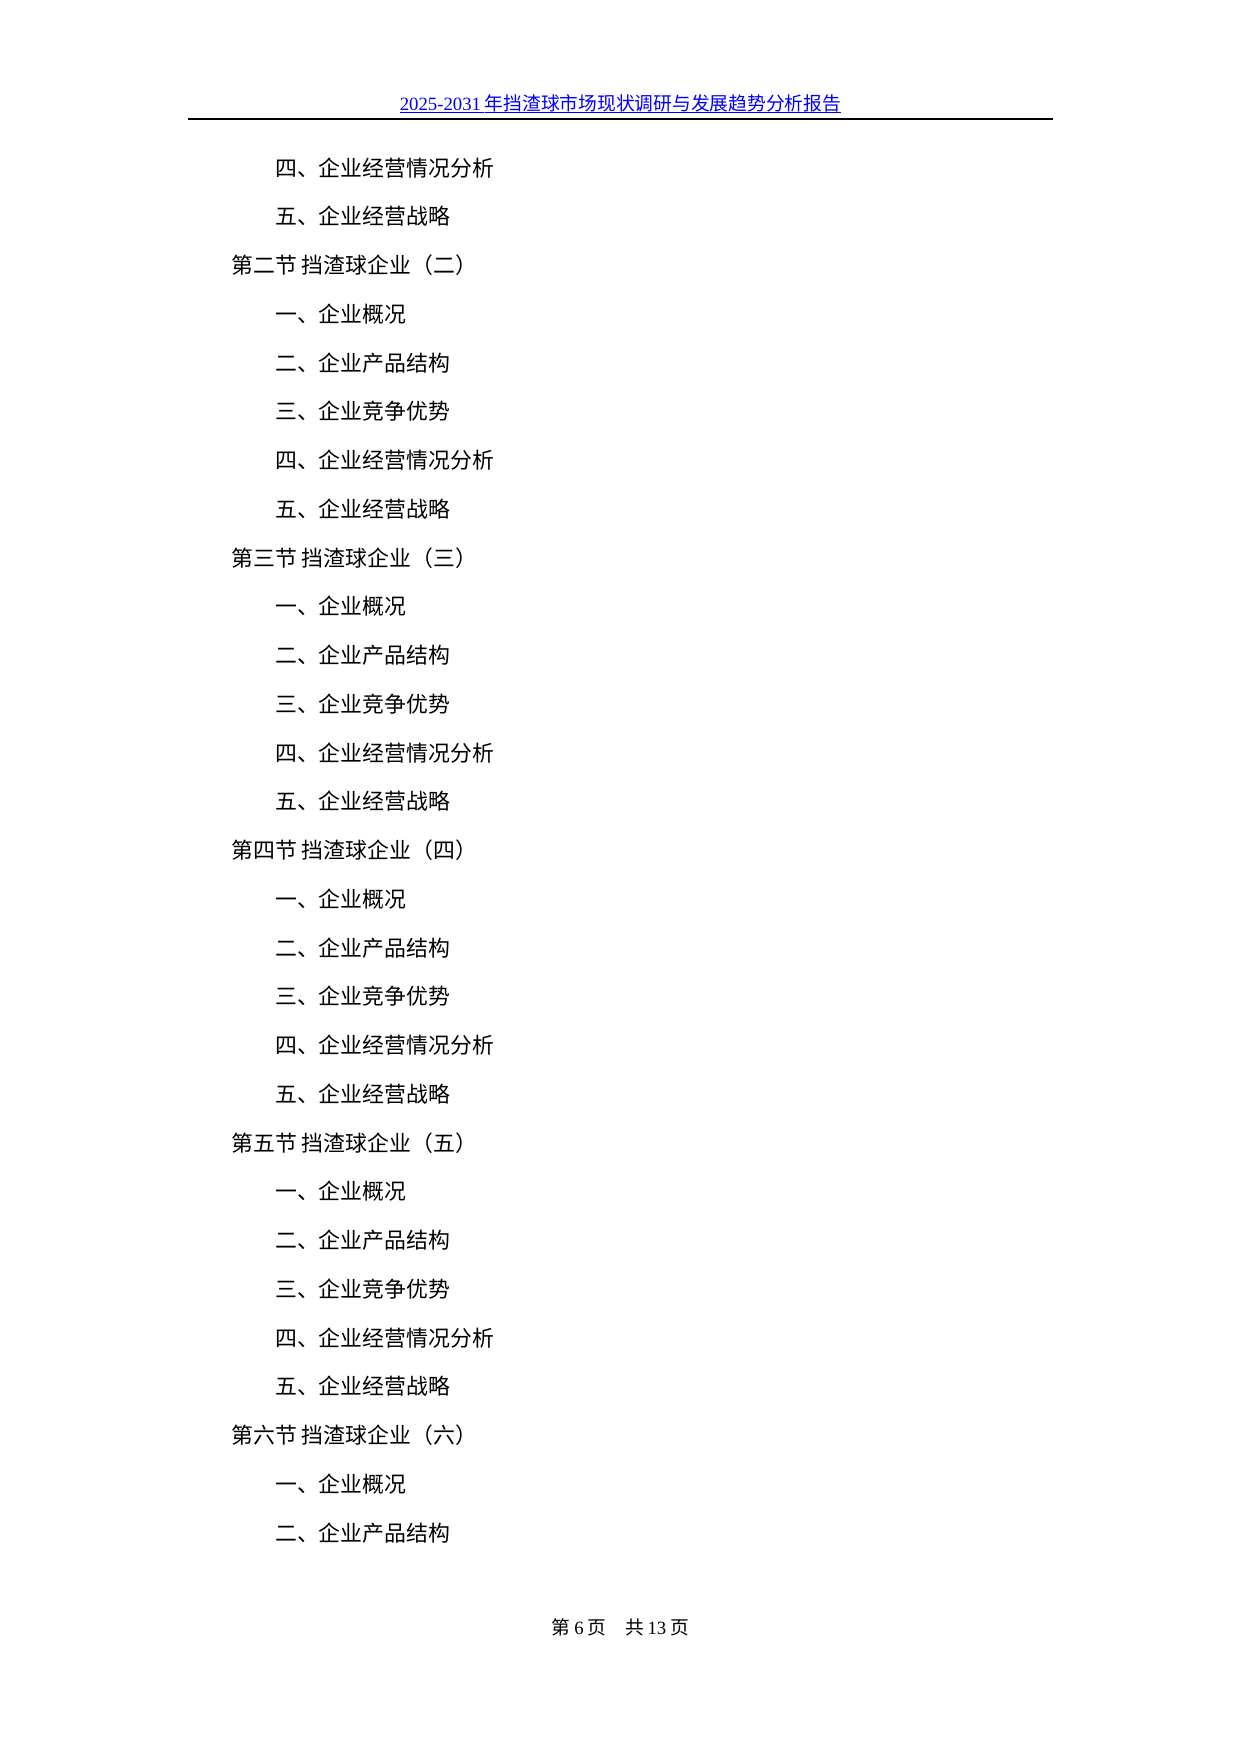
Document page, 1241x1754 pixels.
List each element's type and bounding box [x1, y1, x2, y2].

text [187, 150, 1053, 1548]
